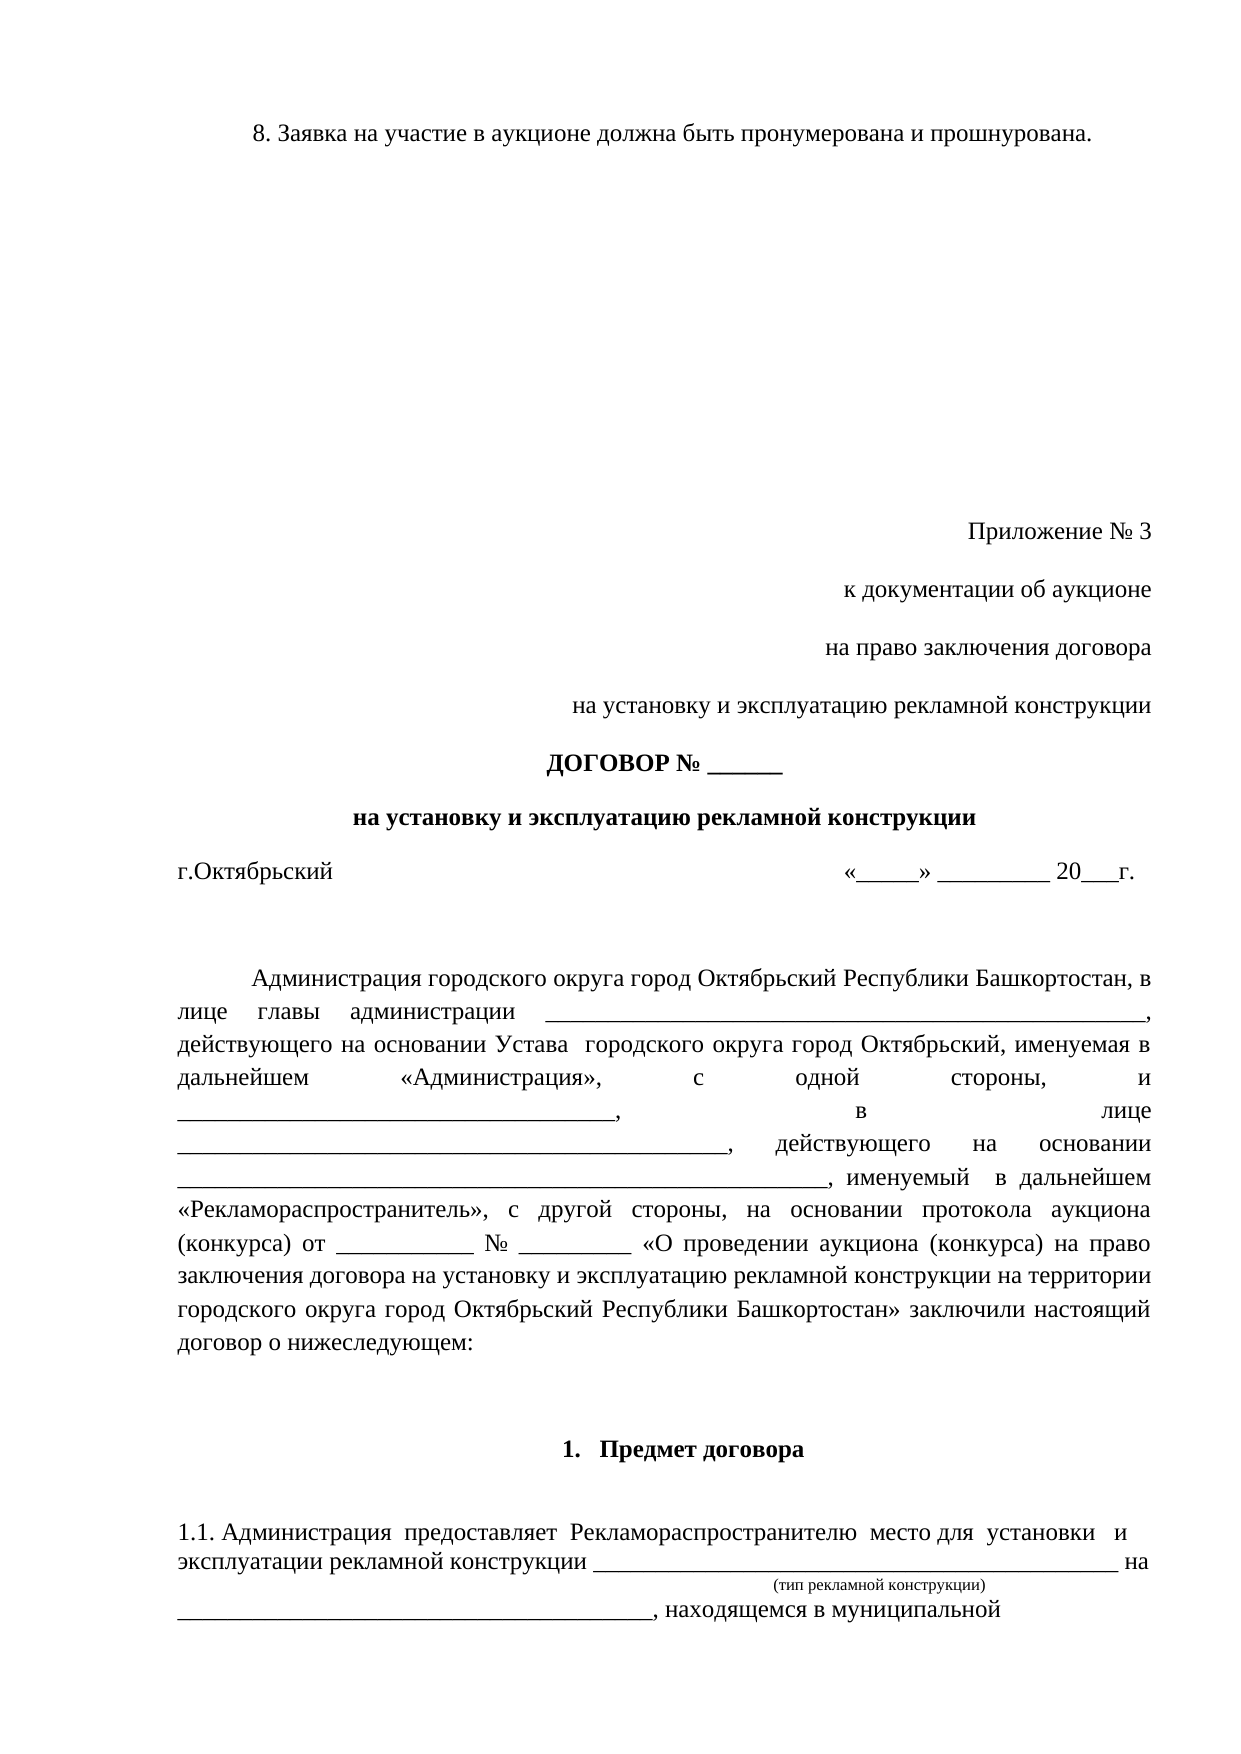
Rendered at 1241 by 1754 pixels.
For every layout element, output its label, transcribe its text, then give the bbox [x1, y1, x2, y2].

text (тип рекламной конструкции) [177, 1574, 1152, 1594]
text г.Октябрьский «_____» _________ 20___г. [177, 856, 1152, 884]
text 1.1. Администрация предоставляет Рекламораспространителю место для установки и эксплуатации рекламной конструкции __________________________________________ на [177, 1517, 1152, 1574]
text Администрация городского округа город Октябрьский Республики Башкортостан, в лице главы администрации ________________________________________________, действующего на основании Устава городского округа город Октябрьский, именуемая в дальнейшем «Администрация», с одной стороны, и ___________________________________, в лице ____________________________________________, действующего на основании ____________________________________________________, именуемый в дальнейшем «Рекламораспространитель», с другой стороны, на основании протокола аукциона (конкурса) от ___________ № _________ «О проведении аукциона (конкурса) на право заключения договора на установку и эксплуатацию рекламной конструкции на территории городского округа город Октябрьский Республики Башкортостан» заключили настоящий договор о нижеследующем: [177, 963, 1152, 1355]
text к документации об аукционе [177, 574, 1152, 603]
text Приложение № 3 [177, 516, 1152, 545]
text 8. Заявка на участие в аукционе должна быть пронумерована и прошнурована. [177, 118, 1152, 147]
text на установку и эксплуатацию рекламной конструкции [177, 690, 1152, 719]
list Предмет договора [215, 1434, 1152, 1463]
text на право заключения договора [177, 632, 1152, 661]
text ДОГОВОР № ______ [177, 748, 1152, 777]
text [177, 1594, 1152, 1622]
text на установку и эксплуатацию рекламной конструкции [177, 802, 1152, 831]
